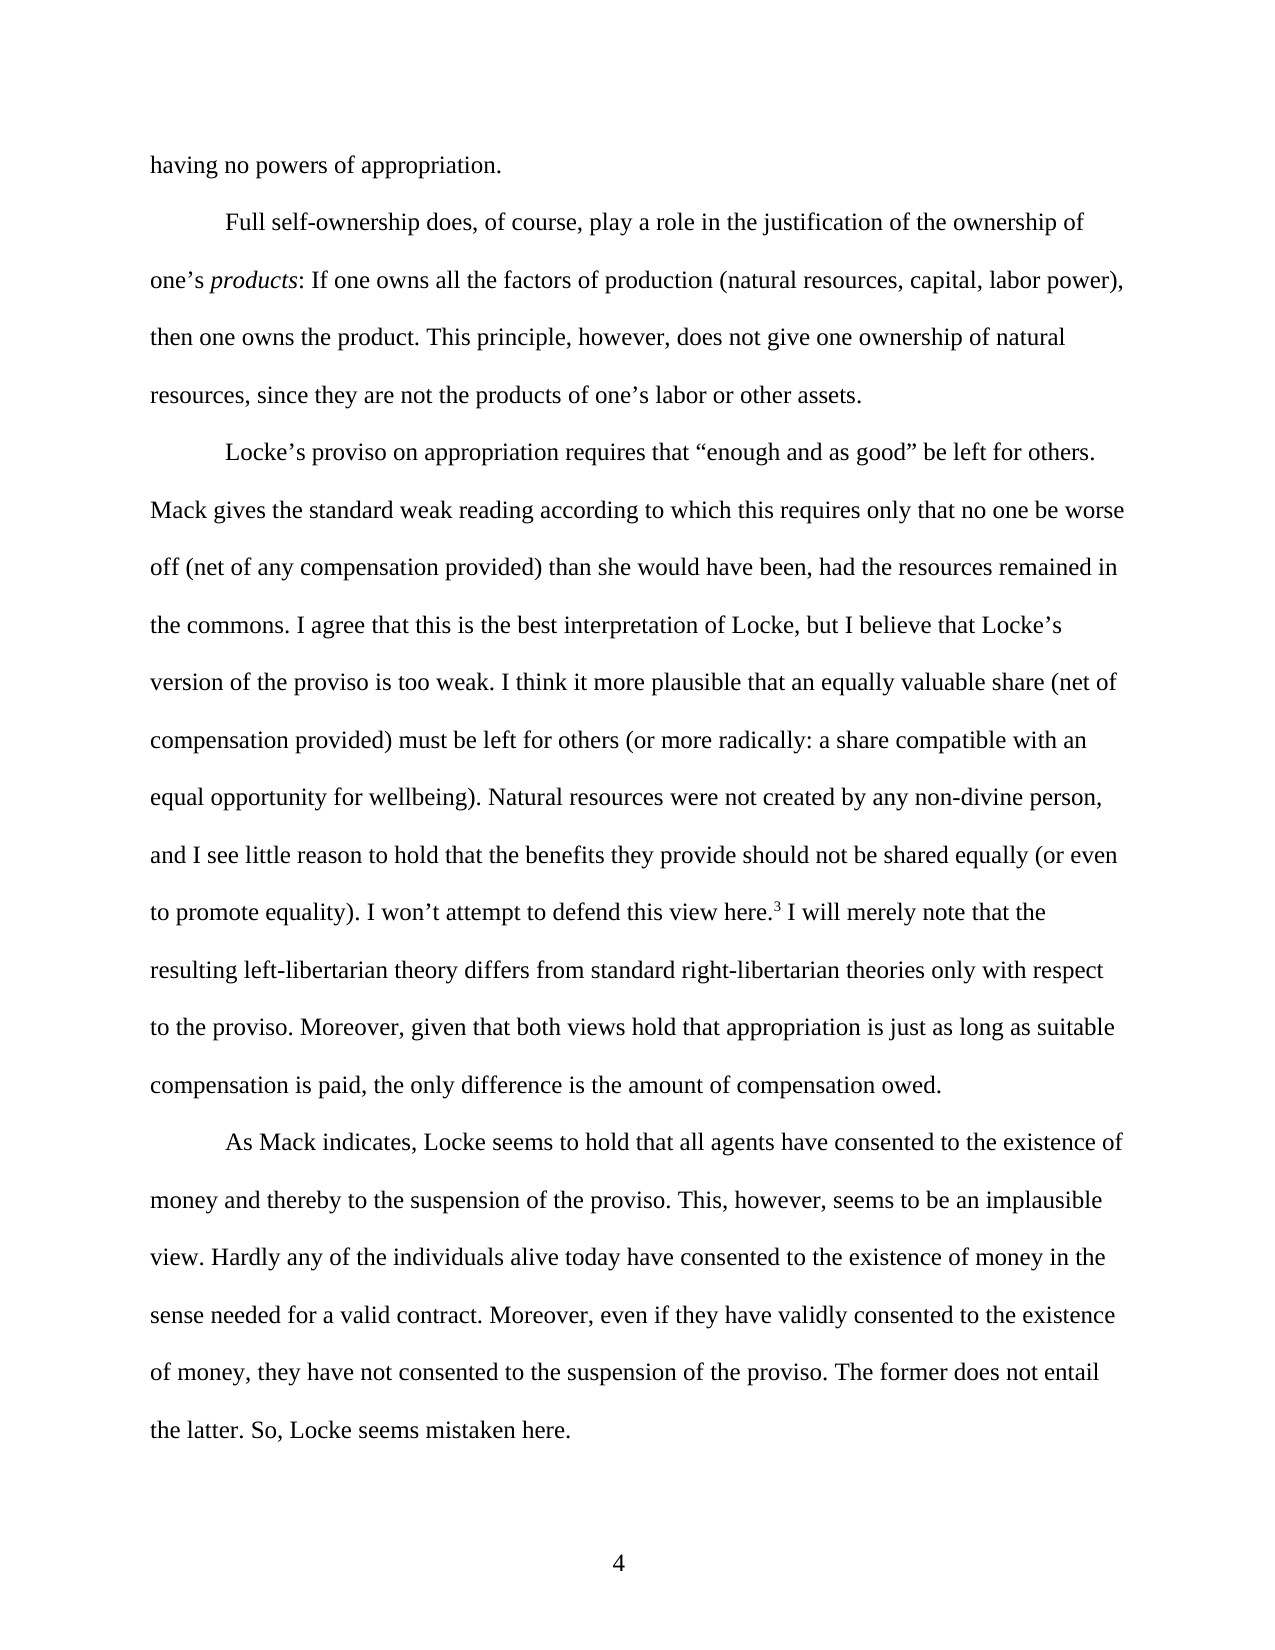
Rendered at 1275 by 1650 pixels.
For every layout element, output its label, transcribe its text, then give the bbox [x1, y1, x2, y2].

text Full self-ownership does, of course, play a role in the justification of the ownership of one’s products: If one owns all the factors of production (natural resources, capital, labor power), then one owns the product. This principle, however, does not give one ownership of natural resources, since they are not the products of one’s labor or other assets. [150, 207, 1125, 409]
text Locke’s proviso on appropriation requires that “enough and as good” be left for others. Mack gives the standard weak reading according to which this requires only that no one be worse off (net of any compensation provided) than she would have been, had the resources remained in the commons. I agree that this is the best interpretation of Locke, but I believe that Locke’s version of the proviso is too weak. I think it more plausible that an equally valuable share (net of compensation provided) must be left for others (or more radically: a share compatible with an equal opportunity for wellbeing). Natural resources were not created by any non-divine person, and I see little reason to hold that the benefits they provide should not be shared equally (or even to promote equality). I won’t attempt to defend this view here. I will merely note that the resulting left-libertarian theory differs from standard right-libertarian theories only with respect to the proviso. Moreover, given that both views hold that appropriation is just as long as suitable compensation is paid, the only difference is the amount of compensation owed. [150, 437, 1125, 1099]
text As Mack indicates, Locke seems to hold that all agents have consented to the existence of money and thereby to the suspension of the proviso. This, however, seems to be an implausible view. Hardly any of the individuals alive today have consented to the existence of money in the sense needed for a valid contract. Moreover, even if they have validly consented to the existence of money, they have not consented to the suspension of the proviso. The former does not entail the latter. So, Locke seems mistaken here. [150, 1127, 1125, 1444]
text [150, 150, 1125, 179]
